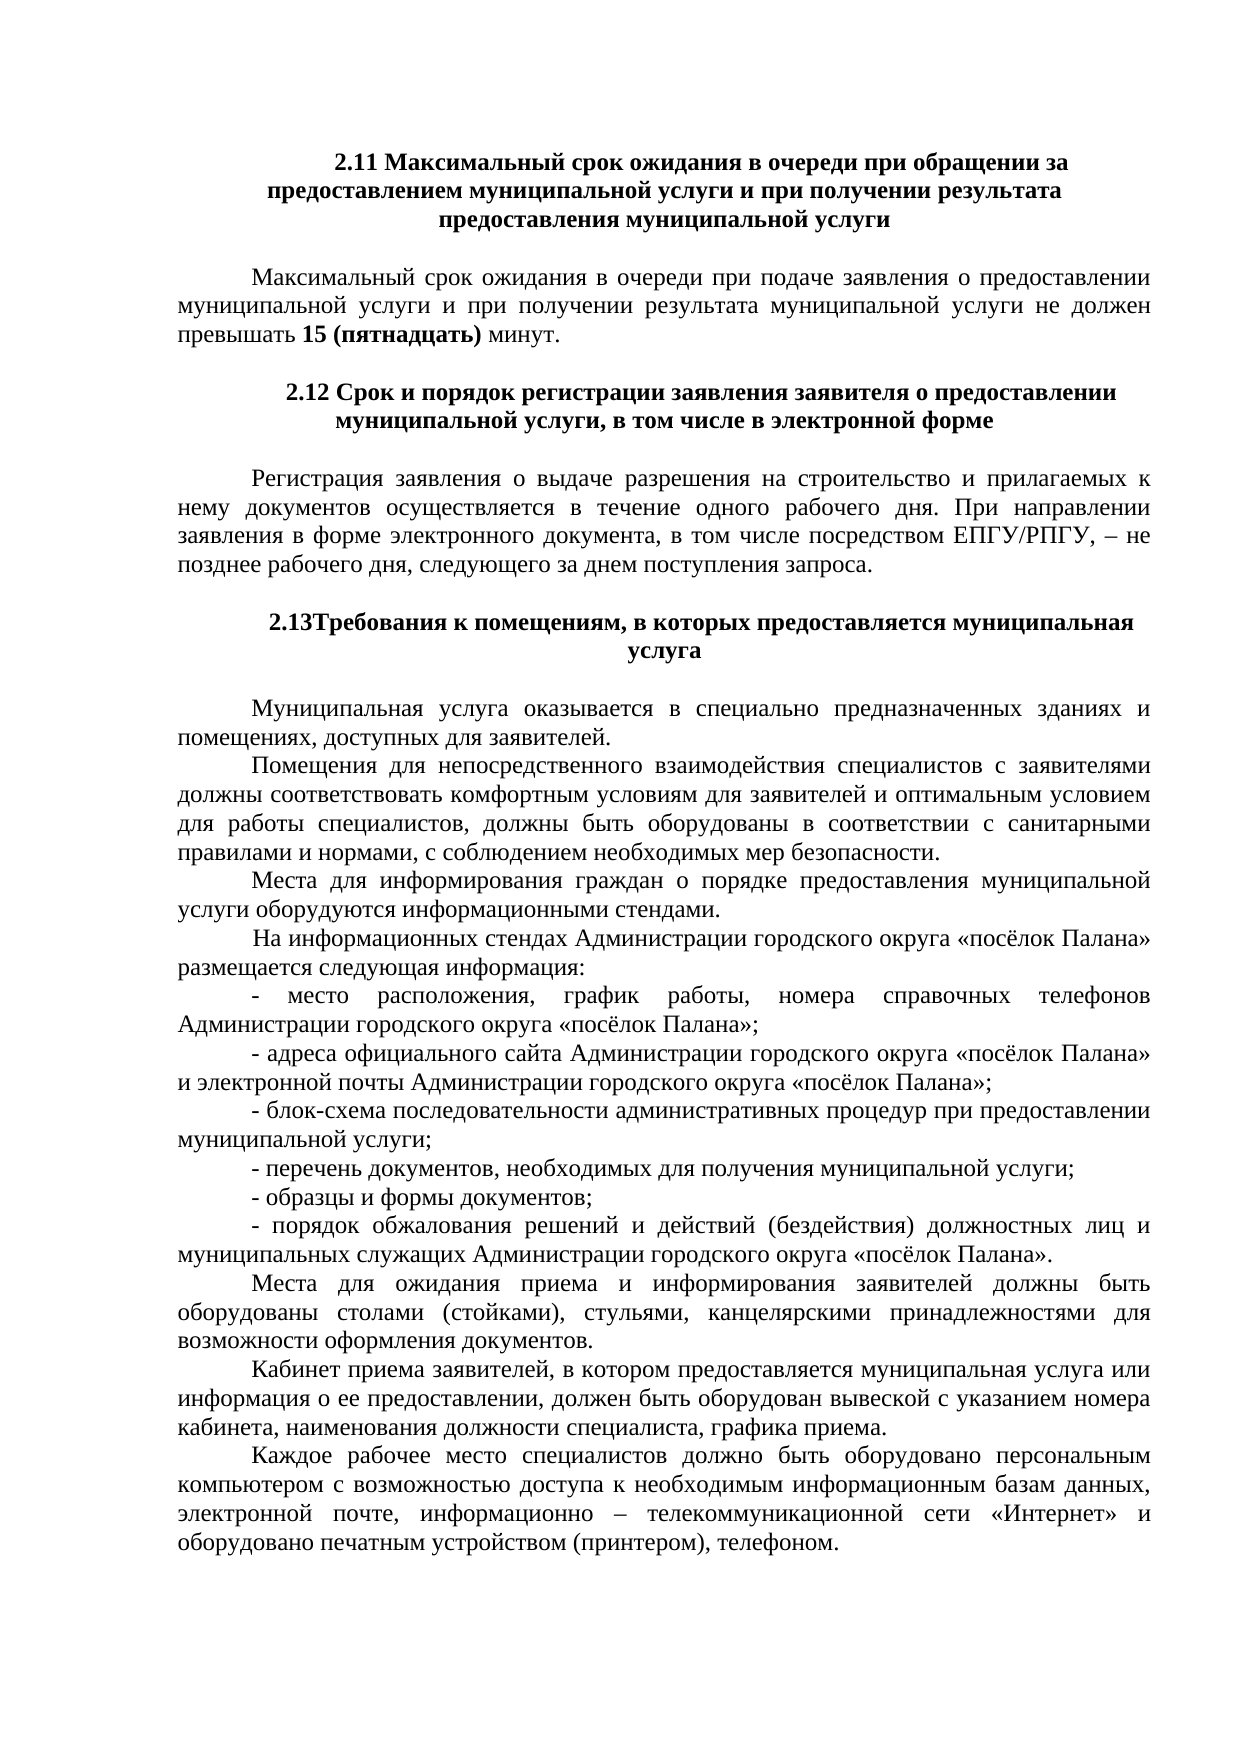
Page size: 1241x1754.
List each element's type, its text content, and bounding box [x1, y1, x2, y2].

subtitle 2.13Требования к помещениям, в которых предоставляется муниципальная услуга [177, 607, 1152, 664]
text - образцы и формы документов; [177, 1182, 1152, 1211]
text - адреса официального сайта Администрации городского округа «посёлок Палана» и электронной почты Администрации городского округа «посёлок Палана»; [177, 1038, 1152, 1096]
subtitle 2.11 Максимальный срок ожидания в очереди при обращении за предоставлением муниципальной услуги и при получении результата предоставления муниципальной услуги [177, 147, 1152, 233]
text Места для ожидания приема и информирования заявителей должны быть оборудованы столами (стойками), стульями, канцелярскими принадлежностями для возможности оформления документов. [177, 1268, 1152, 1354]
text Кабинет приема заявителей, в котором предоставляется муниципальная услуга или информация о ее предоставлении, должен быть оборудован вывеской с указанием номера кабинета, наименования должности специалиста, графика приема. [177, 1354, 1152, 1441]
text - место расположения, график работы, номера справочных телефонов Администрации городского округа «посёлок Палана»; [177, 981, 1152, 1038]
text На информационных стендах Администрации городского округа «посёлок Палана» размещается следующая информация: [177, 923, 1152, 981]
text Максимальный срок ожидания в очереди при подаче заявления о предоставлении муниципальной услуги и при получении результата муниципальной услуги не должен превышать 15 (пятнадцать) минут. [177, 262, 1152, 348]
text Каждое рабочее место специалистов должно быть оборудовано персональным компьютером с возможностью доступа к необходимым информационным базам данных, электронной почте, информационно – телекоммуникационной сети «Интернет» и оборудовано печатным устройством (принтером), телефоном. [177, 1441, 1152, 1556]
text Муниципальная услуга оказывается в специально предназначенных зданиях и помещениях, доступных для заявителей. [177, 693, 1152, 751]
text - блок-схема последовательности административных процедур при предоставлении муниципальной услуги; [177, 1096, 1152, 1153]
text - порядок обжалования решений и действий (бездействия) должностных лиц и муниципальных служащих Администрации городского округа «посёлок Палана». [177, 1211, 1152, 1268]
text Места для информирования граждан о порядке предоставления муниципальной услуги оборудуются информационными стендами. [177, 866, 1152, 923]
text Помещения для непосредственного взаимодействия специалистов с заявителями должны соответствовать комфортным условиям для заявителей и оптимальным условием для работы специалистов, должны быть оборудованы в соответствии с санитарными правилами и нормами, с соблюдением необходимых мер безопасности. [177, 751, 1152, 866]
subtitle 2.12 Срок и порядок регистрации заявления заявителя о предоставлении муниципальной услуги, в том числе в электронной форме [177, 377, 1152, 434]
text Регистрация заявления о выдаче разрешения на строительство и прилагаемых к нему документов осуществляется в течение одного рабочего дня. При направлении заявления в форме электронного документа, в том числе посредством ЕПГУ/РПГУ, – не позднее рабочего дня, следующего за днем поступления запроса. [177, 463, 1152, 578]
text - перечень документов, необходимых для получения муниципальной услуги; [177, 1153, 1152, 1182]
